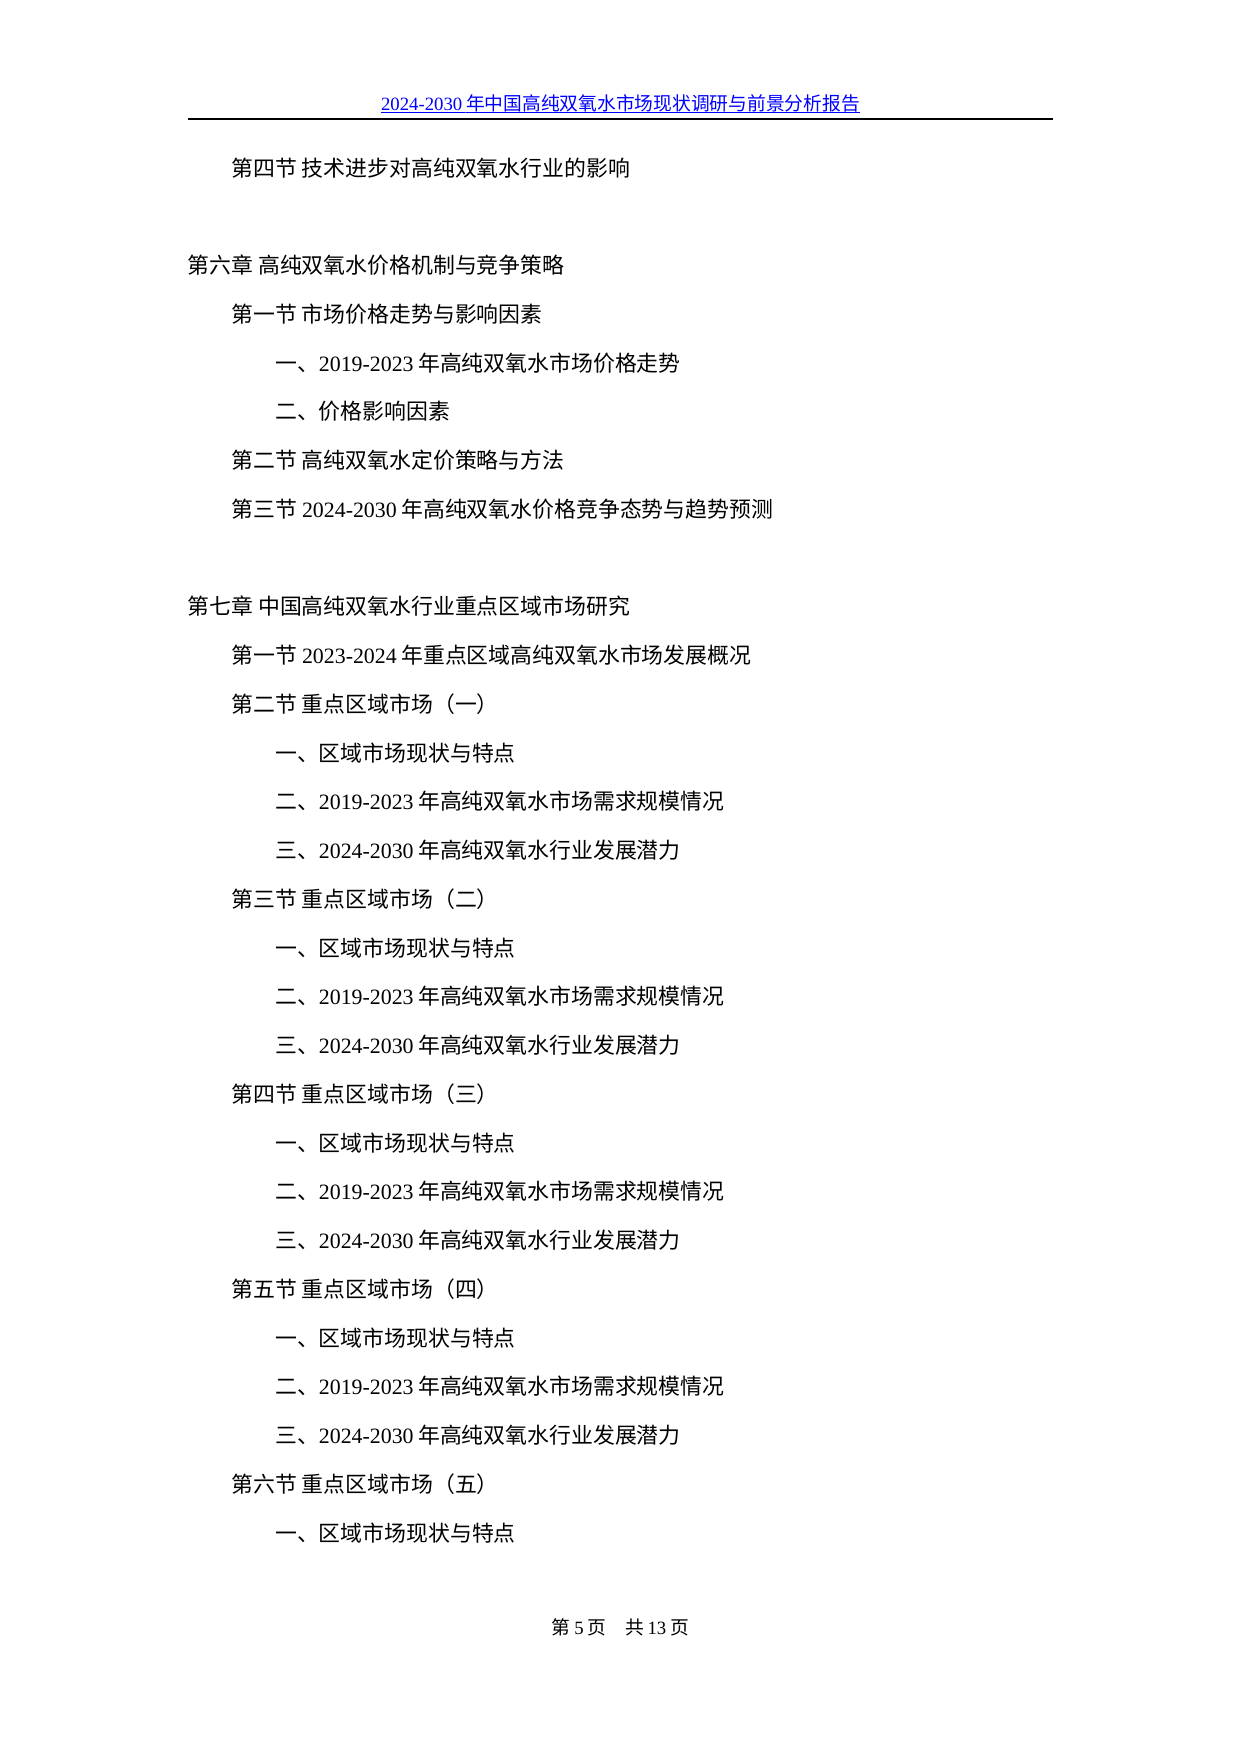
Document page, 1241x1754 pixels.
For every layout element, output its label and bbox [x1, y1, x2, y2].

text [187, 150, 1053, 1548]
